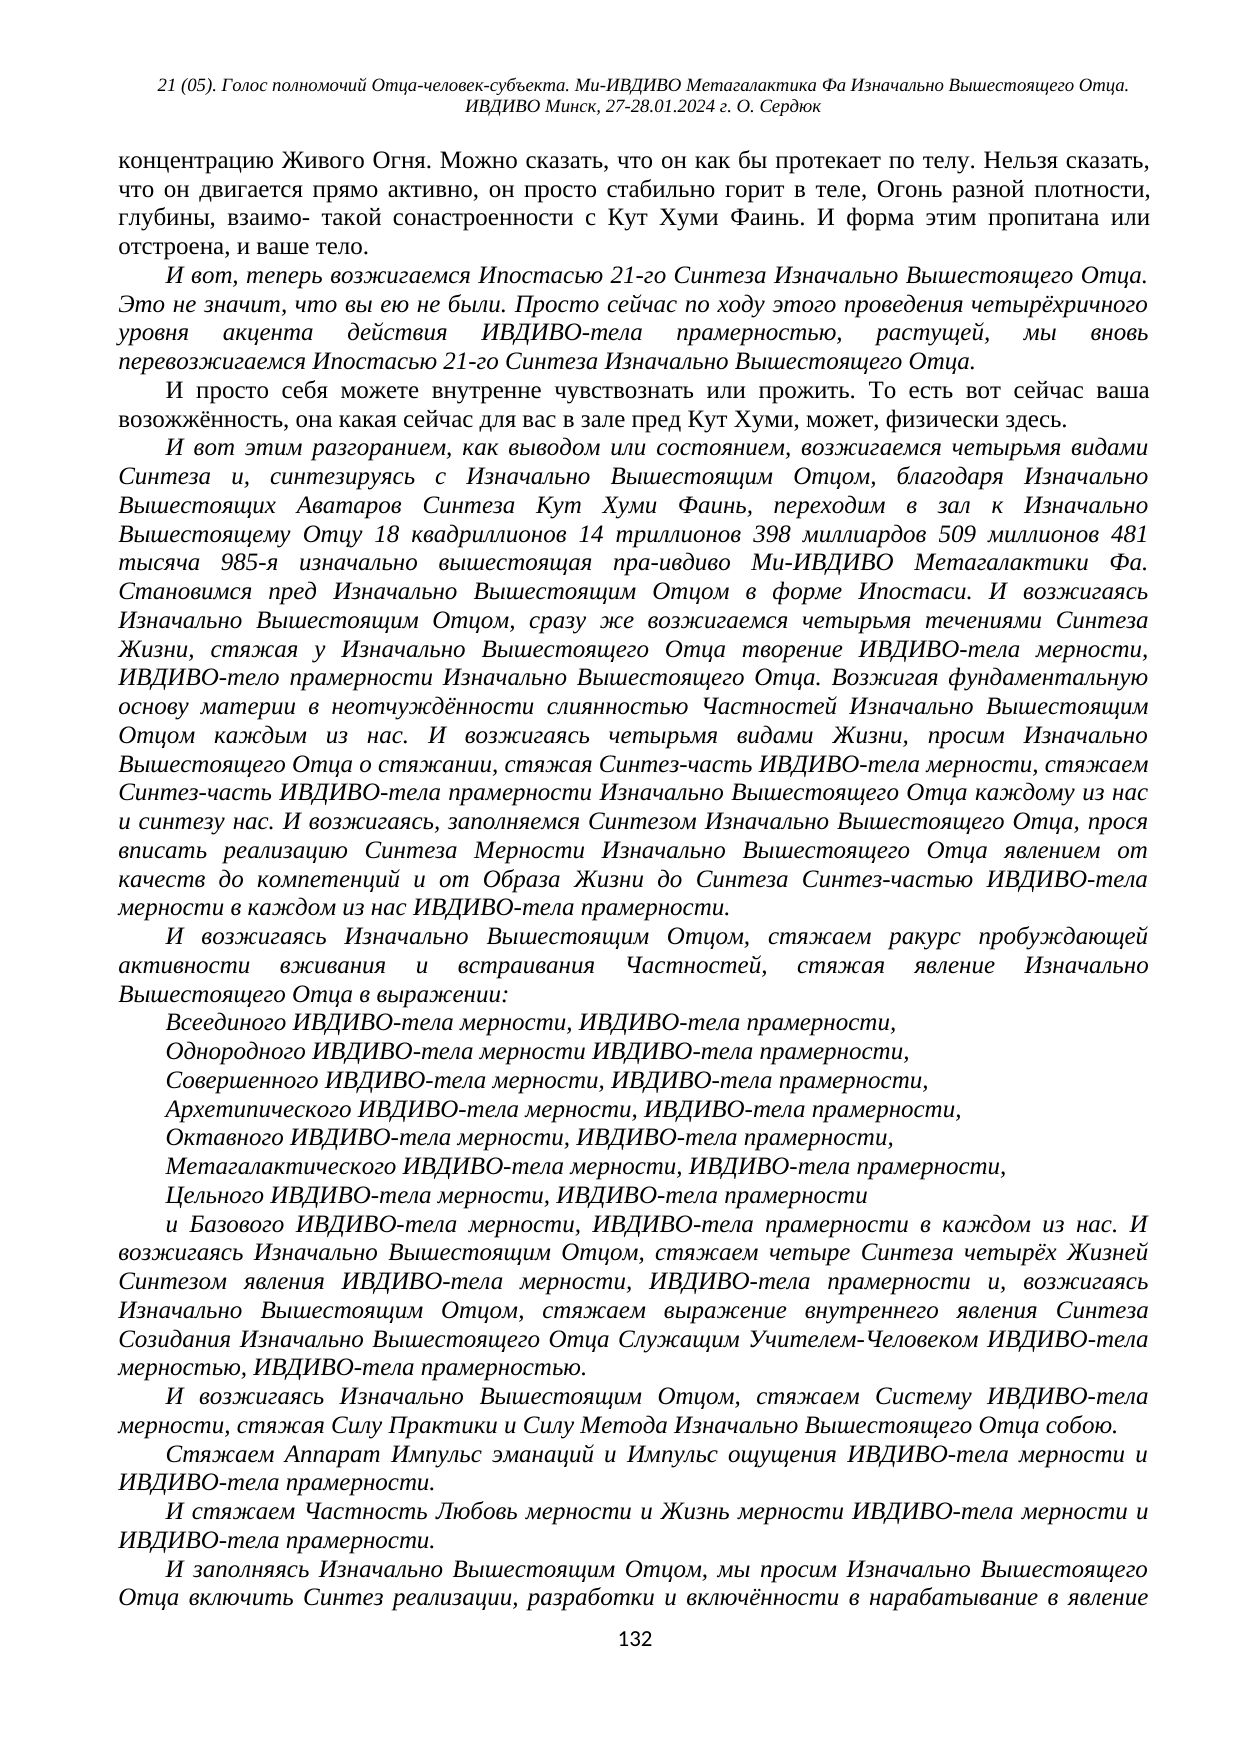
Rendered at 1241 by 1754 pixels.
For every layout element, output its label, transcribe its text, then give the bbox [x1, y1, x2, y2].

text Метагалактического ИВДИВО-тела мерности, ИВДИВО-тела прамерности, [118, 1151, 1152, 1180]
text Архетипического ИВДИВО-тела мерности, ИВДИВО-тела прамерности, [118, 1094, 1152, 1122]
text И просто себя можете внутренне чувствознать или прожить. То есть вот сейчас ваша возожжённость, она какая сейчас для вас в зале пред Кут Хуми, может, физически здесь. [118, 375, 1152, 432]
text Стяжаем Аппарат Импульс эманаций и Импульс ощущения ИВДИВО-тела мерности и ИВДИВО-тела прамерности. [118, 1439, 1152, 1496]
text Октавного ИВДИВО-тела мерности, ИВДИВО-тела прамерности, [118, 1122, 1152, 1151]
text И вот, теперь возжигаемся Ипостасью 21-го Синтеза Изначально Вышестоящего Отца. Это не значит, что вы ею не были. Просто сейчас по ходу этого проведения четырёхричного уровня акцента действия ИВДИВО-тела прамерностью, растущей, мы вновь перевозжигаемся Ипостасью 21-го Синтеза Изначально Вышестоящего Отца. [118, 260, 1152, 375]
text Однородного ИВДИВО-тела мерности ИВДИВО-тела прамерности, [118, 1036, 1152, 1065]
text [118, 1554, 1152, 1611]
text И вот этим разгоранием, как выводом или состоянием, возжигаемся четырьмя видами Синтеза и, синтезируясь с Изначально Вышестоящим Отцом, благодаря Изначально Вышестоящих Аватаров Синтеза Кут Хуми Фаинь, переходим в зал к Изначально Вышестоящему Отцу 18 квадриллионов 14 триллионов 398 миллиардов 509 миллионов 481 тысяча 985-я изначально вышестоящая пра-ивдиво Ми-ИВДИВО Метагалактики Фа. Становимся пред Изначально Вышестоящим Отцом в форме Ипостаси. И возжигаясь Изначально Вышестоящим Отцом, сразу же возжигаемся четырьмя течениями Синтеза Жизни, стяжая у Изначально Вышестоящего Отца творение ИВДИВО-тела мерности, ИВДИВО-тело прамерности Изначально Вышестоящего Отца. Возжигая фундаментальную основу материи в неотчуждённости слиянностью Частностей Изначально Вышестоящим Отцом каждым из нас. И возжигаясь четырьмя видами Жизни, просим Изначально Вышестоящего Отца о стяжании, стяжая Синтез-часть ИВДИВО-тела мерности, стяжаем Синтез-часть ИВДИВО-тела прамерности Изначально Вышестоящего Отца каждому из нас и синтезу нас. И возжигаясь, заполняемся Синтезом Изначально Вышестоящего Отца, прося вписать реализацию Синтеза Мерности Изначально Вышестоящего Отца явлением от качеств до компетенций и от Образа Жизни до Синтеза Синтез-частью ИВДИВО-тела мерности в каждом из нас ИВДИВО-тела прамерности. [118, 432, 1152, 921]
text И стяжаем Частность Любовь мерности и Жизнь мерности ИВДИВО-тела мерности и ИВДИВО-тела прамерности. [118, 1496, 1152, 1554]
text Совершенного ИВДИВО-тела мерности, ИВДИВО-тела прамерности, [118, 1065, 1152, 1094]
text Всеединого ИВДИВО-тела мерности, ИВДИВО-тела прамерности, [118, 1007, 1152, 1036]
text и Базового ИВДИВО-тела мерности, ИВДИВО-тела прамерности в каждом из нас. И возжигаясь Изначально Вышестоящим Отцом, стяжаем четыре Синтеза четырёх Жизней Синтезом явления ИВДИВО-тела мерности, ИВДИВО-тела прамерности и, возжигаясь Изначально Вышестоящим Отцом, стяжаем выражение внутреннего явления Синтеза Созидания Изначально Вышестоящего Отца Служащим Учителем-Человеком ИВДИВО-тела мерностью, ИВДИВО-тела прамерностью. [118, 1209, 1152, 1381]
text И возжигаясь Изначально Вышестоящим Отцом, стяжаем Систему ИВДИВО-тела мерности, стяжая Силу Практики и Силу Метода Изначально Вышестоящего Отца собою. [118, 1381, 1152, 1439]
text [118, 145, 1152, 260]
text Цельного ИВДИВО-тела мерности, ИВДИВО-тела прамерности [118, 1180, 1152, 1209]
text И возжигаясь Изначально Вышестоящим Отцом, стяжаем ракурс пробуждающей активности вживания и встраивания Частностей, стяжая явление Изначально Вышестоящего Отца в выражении: [118, 921, 1152, 1007]
